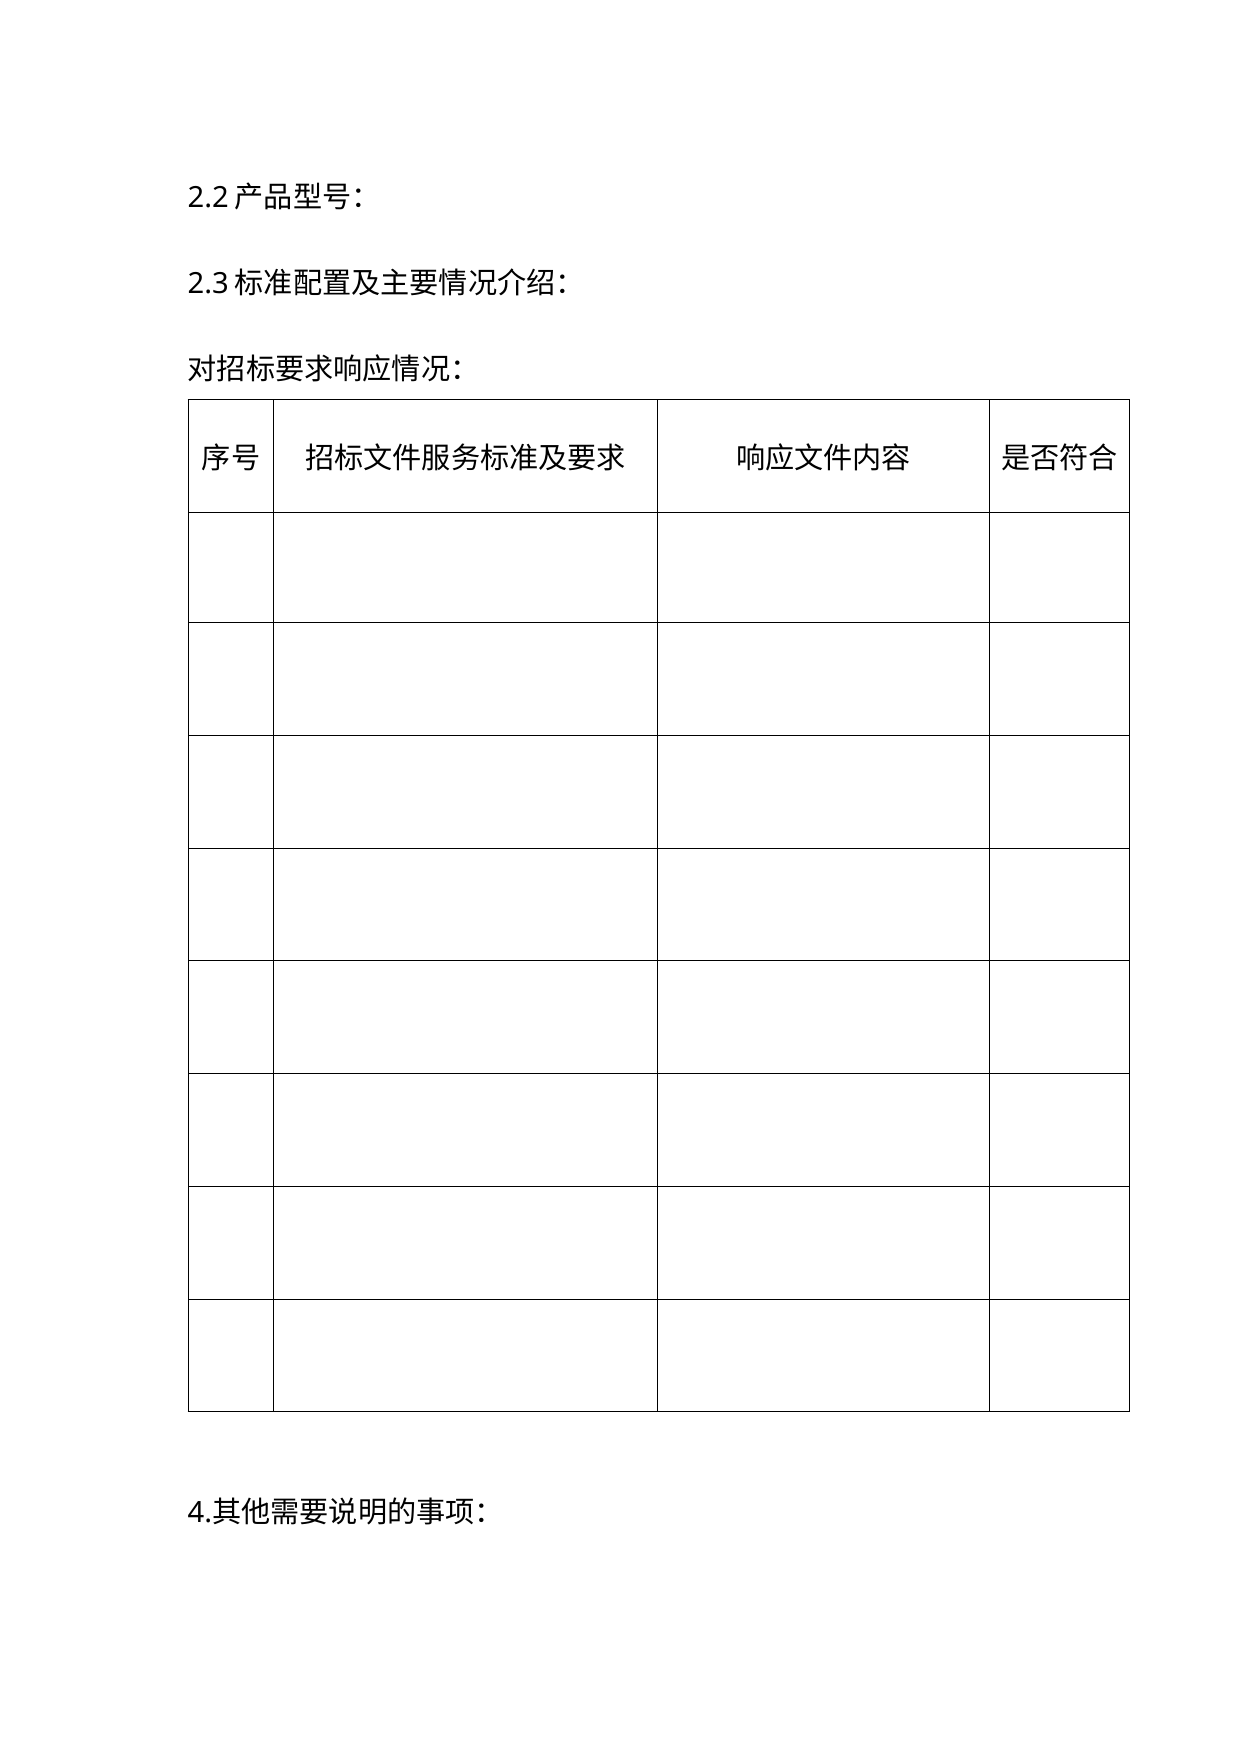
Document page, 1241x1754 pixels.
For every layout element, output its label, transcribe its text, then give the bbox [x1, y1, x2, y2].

table_cell [990, 1074, 1129, 1186]
text 2.2产品型号： [187, 162, 1053, 227]
table_header 序号 [189, 400, 273, 512]
table_cell [274, 623, 657, 735]
table_header 响应文件内容 [658, 400, 989, 512]
table_cell [990, 961, 1129, 1073]
table_cell [990, 623, 1129, 735]
table_cell [658, 513, 989, 622]
table_cell [189, 1187, 273, 1298]
table_cell [274, 1074, 657, 1186]
table_cell [990, 1300, 1129, 1411]
table_cell [658, 849, 989, 960]
table_cell [274, 513, 657, 622]
table_cell [274, 849, 657, 960]
table_cell [189, 961, 273, 1073]
table_cell [658, 1187, 989, 1298]
table_cell [189, 623, 273, 735]
text 4.其他需要说明的事项： [187, 1477, 1053, 1542]
text 2.3标准配置及主要情况介绍： [187, 248, 1053, 313]
table_cell [658, 623, 989, 735]
table_cell [274, 961, 657, 1073]
table_cell [274, 1300, 657, 1411]
table_cell [274, 736, 657, 848]
table_cell [658, 961, 989, 1073]
table_cell [189, 1300, 273, 1411]
table_cell [658, 1074, 989, 1186]
table_cell [189, 1074, 273, 1186]
table_cell [189, 849, 273, 960]
table_cell [658, 1300, 989, 1411]
table_header 是否符合 [990, 400, 1129, 512]
list 对招标要求响应情况： [187, 334, 1053, 399]
table_cell [658, 736, 989, 848]
table_header 招标文件服务标准及要求 [274, 400, 657, 512]
table_cell [990, 736, 1129, 848]
table_cell [990, 849, 1129, 960]
table_cell [189, 736, 273, 848]
table_cell [189, 513, 273, 622]
table_cell [990, 1187, 1129, 1298]
table_cell [274, 1187, 657, 1298]
table_cell [990, 513, 1129, 622]
